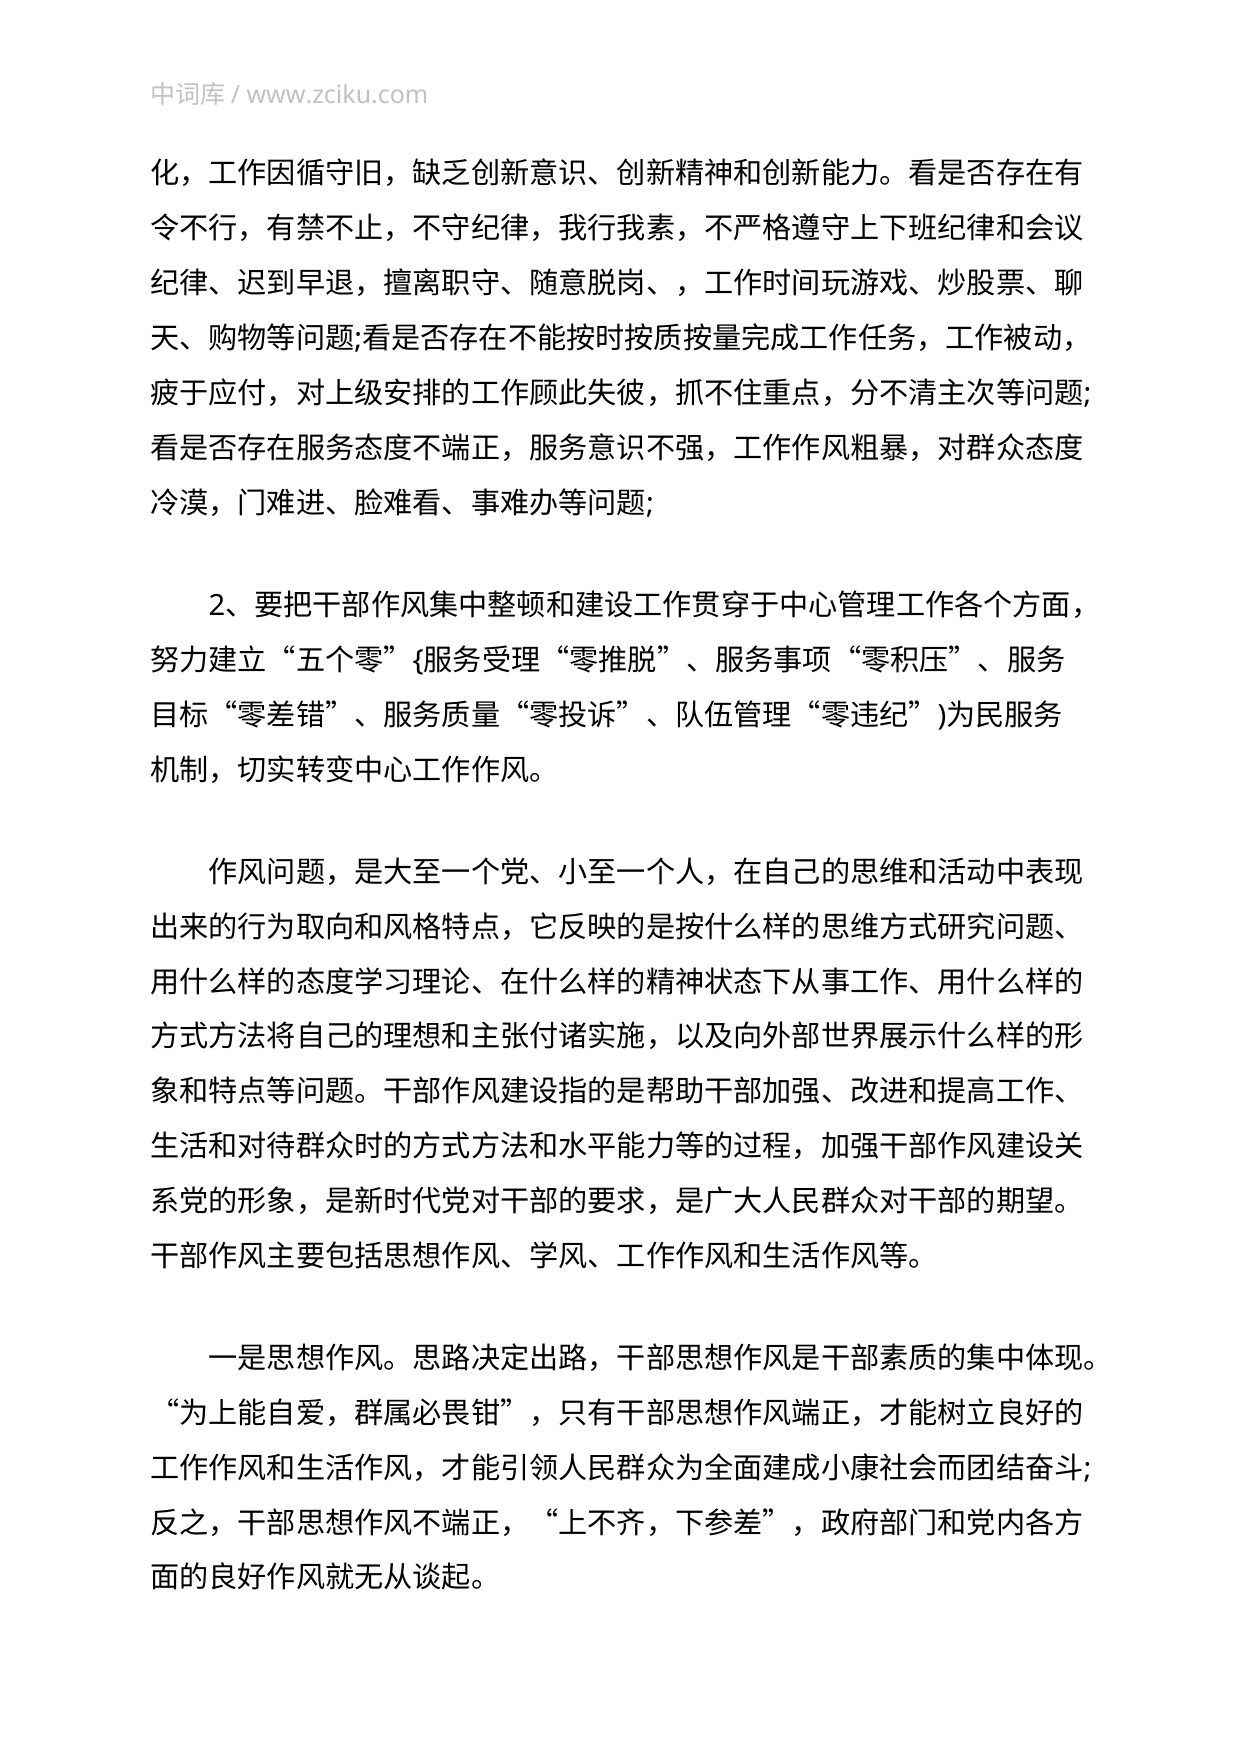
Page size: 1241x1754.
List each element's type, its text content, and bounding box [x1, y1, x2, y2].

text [150, 150, 1090, 522]
text 作风问题，是大至一个党、小至一个人，在自己的思维和活动中表现出来的行为取向和风格特点，它反映的是按什么样的思维方式研究问题、用什么样的态度学习理论、在什么样的精神状态下从事工作、用什么样的方式方法将自己的理想和主张付诸实施，以及向外部世界展示什么样的形象和特点等问题。干部作风建设指的是帮助干部加强、改进和提高工作、生活和对待群众时的方式方法和水平能力等的过程，加强干部作风建设关系党的形象，是新时代党对干部的要求，是广大人民群众对干部的期望。干部作风主要包括思想作风、学风、工作作风和生活作风等。 [150, 848, 1090, 1275]
text 2、要把干部作风集中整顿和建设工作贯穿于中心管理工作各个方面，努力建立“五个零”{服务受理“零推脱”、服务事项“零积压”、服务目标“零差错”、服务质量“零投诉”、队伍管理“零违纪”)为民服务机制，切实转变中心工作作风。 [150, 582, 1090, 789]
text 一是思想作风。思路决定出路，干部思想作风是干部素质的集中体现。“为上能自爱，群属必畏钳”，只有干部思想作风端正，才能树立良好的工作作风和生活作风，才能引领人民群众为全面建成小康社会而团结奋斗;反之，干部思想作风不端正，“上不齐，下参差”，政府部门和党内各方面的良好作风就无从谈起。 [150, 1334, 1090, 1596]
